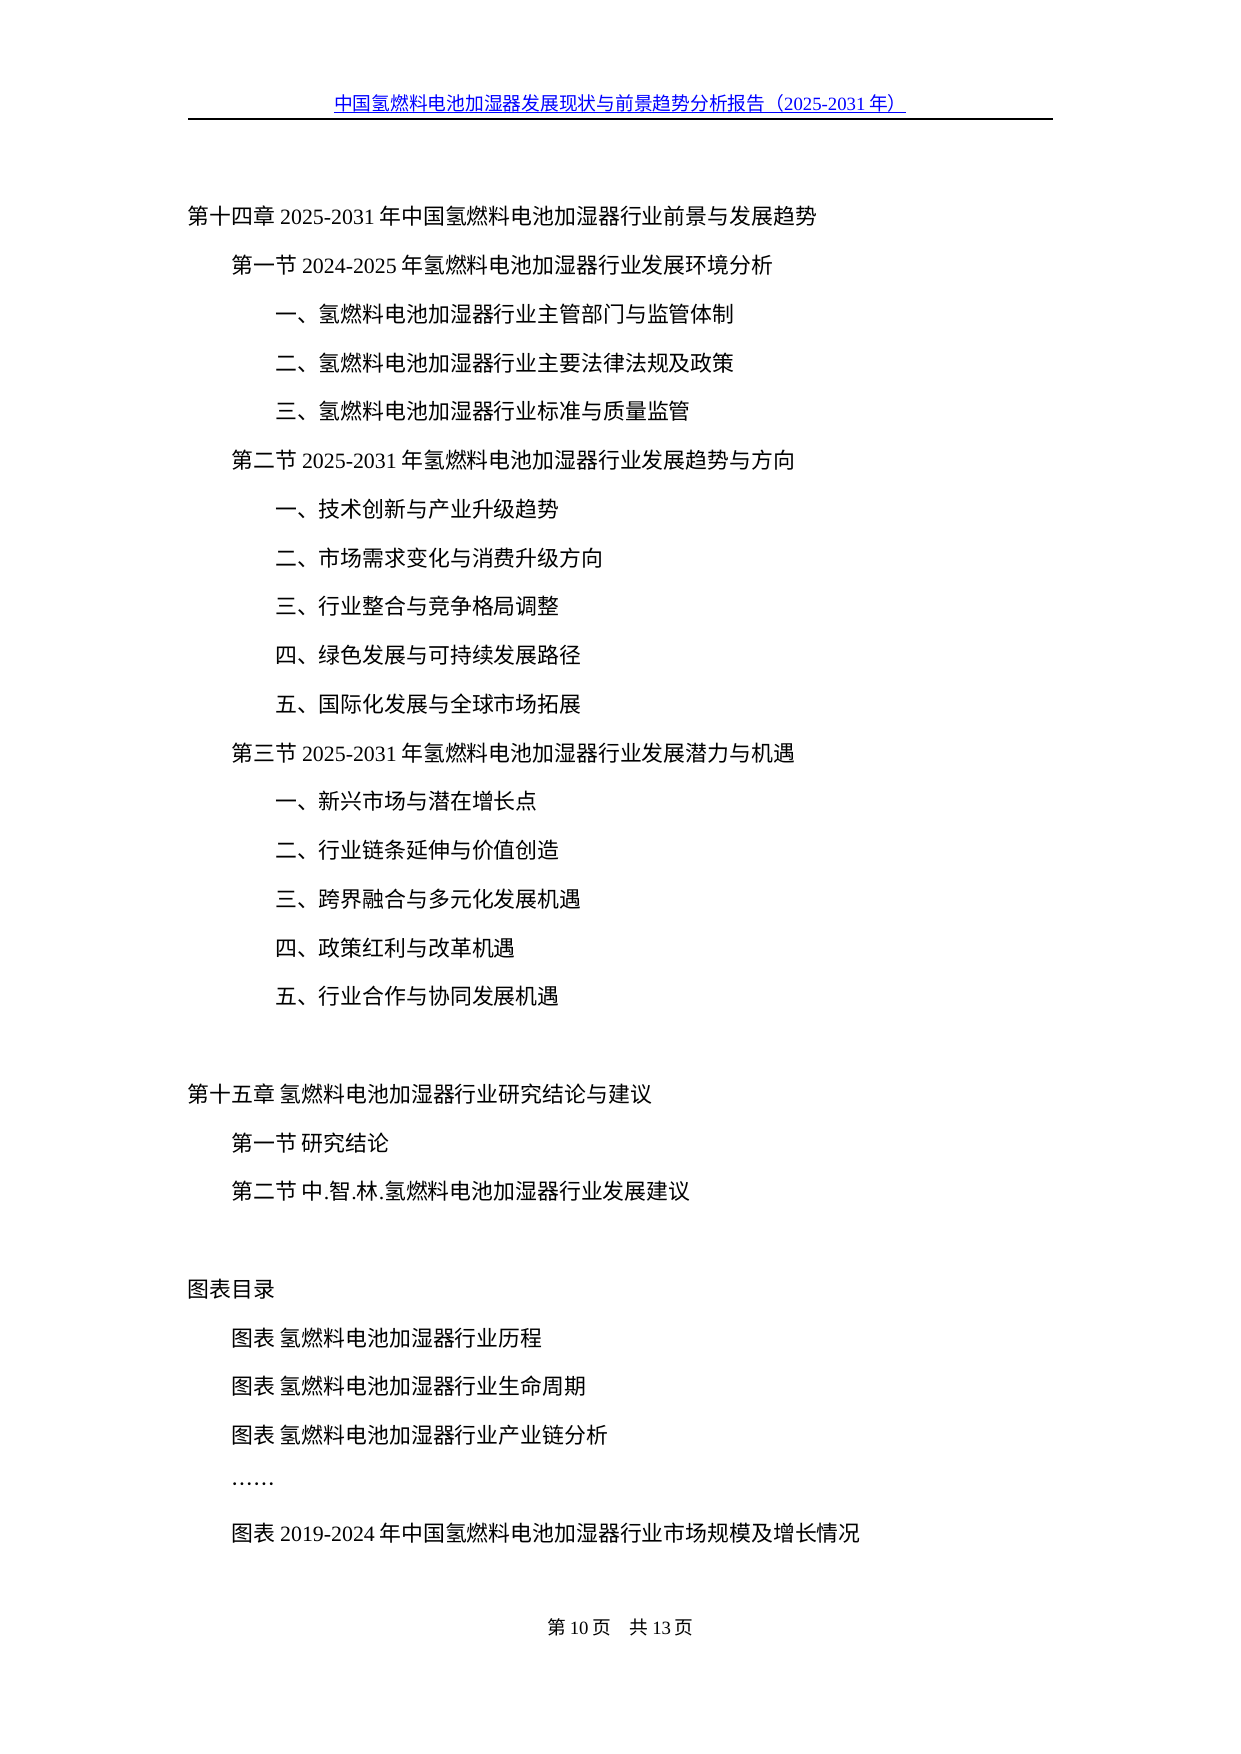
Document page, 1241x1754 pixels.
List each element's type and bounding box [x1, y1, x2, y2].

text [187, 150, 1053, 1548]
